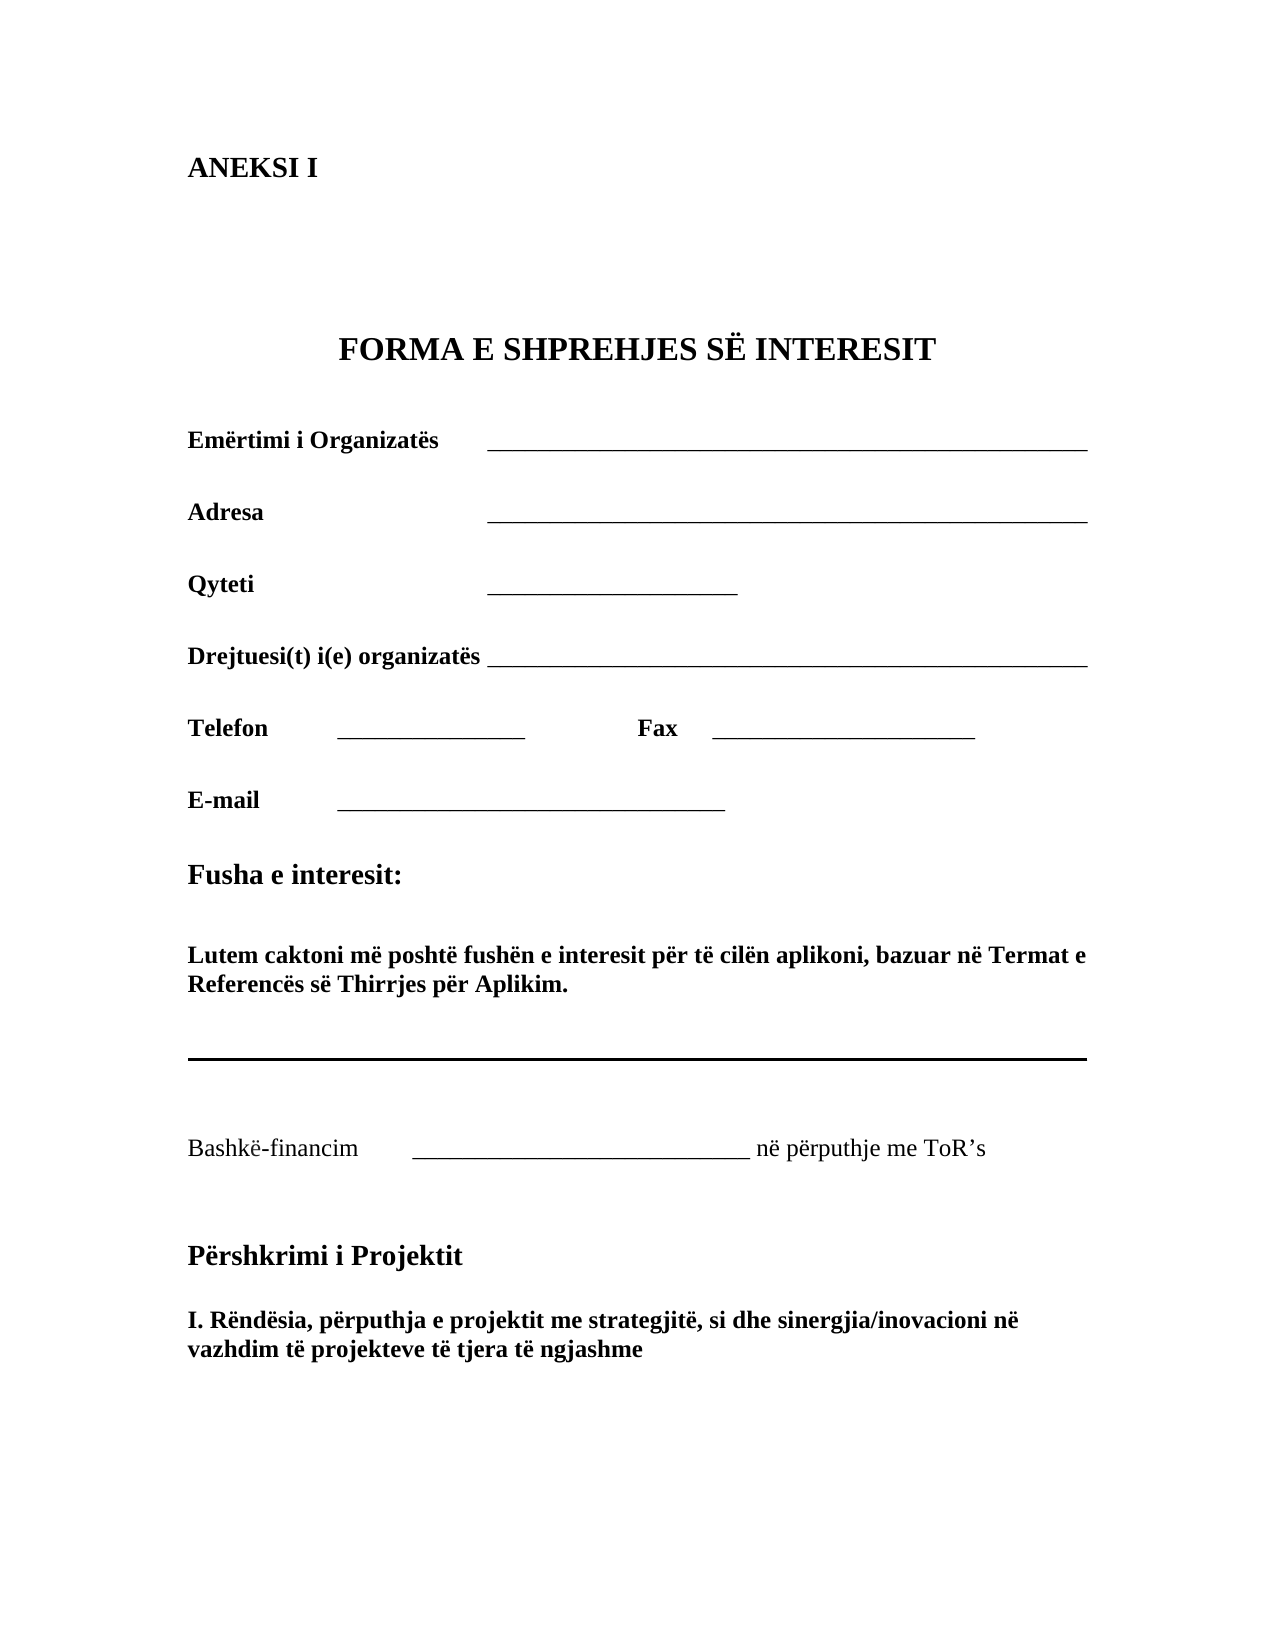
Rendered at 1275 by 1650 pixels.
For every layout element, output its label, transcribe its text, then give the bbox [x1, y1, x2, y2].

text I. Rëndësia, përputhja e projektit me strategjitë, si dhe sinergjia/inovacioni në vazhdim të projekteve të tjera të ngjashme [187, 1305, 1087, 1363]
text Emërtimi i Organizatës ________________________________________________ [187, 426, 1087, 454]
text Fusha e interesit: [187, 857, 1087, 890]
text Përshkrimi i Projektit [187, 1238, 1087, 1272]
text FORMA E SHPREHJES SË INTERESIT [187, 330, 1087, 368]
text Drejtuesi(t) i(e) organizatës ________________________________________________ [187, 641, 1087, 670]
text ANEKSI I [187, 150, 1087, 183]
text Lutem caktoni më poshtë fushën e interesit për të cilën aplikoni, bazuar në Termat e Referencës së Thirrjes për Aplikim. [187, 941, 1087, 998]
text Bashkë-financim ___________________________ në përputhje me ToR’s [187, 1133, 1087, 1161]
text E-mail _______________________________ [187, 785, 1087, 814]
text Adresa ________________________________________________ [187, 497, 1087, 526]
text Telefon _______________ Fax _____________________ [187, 713, 1087, 742]
text Qyteti ____________________ [187, 569, 1087, 598]
